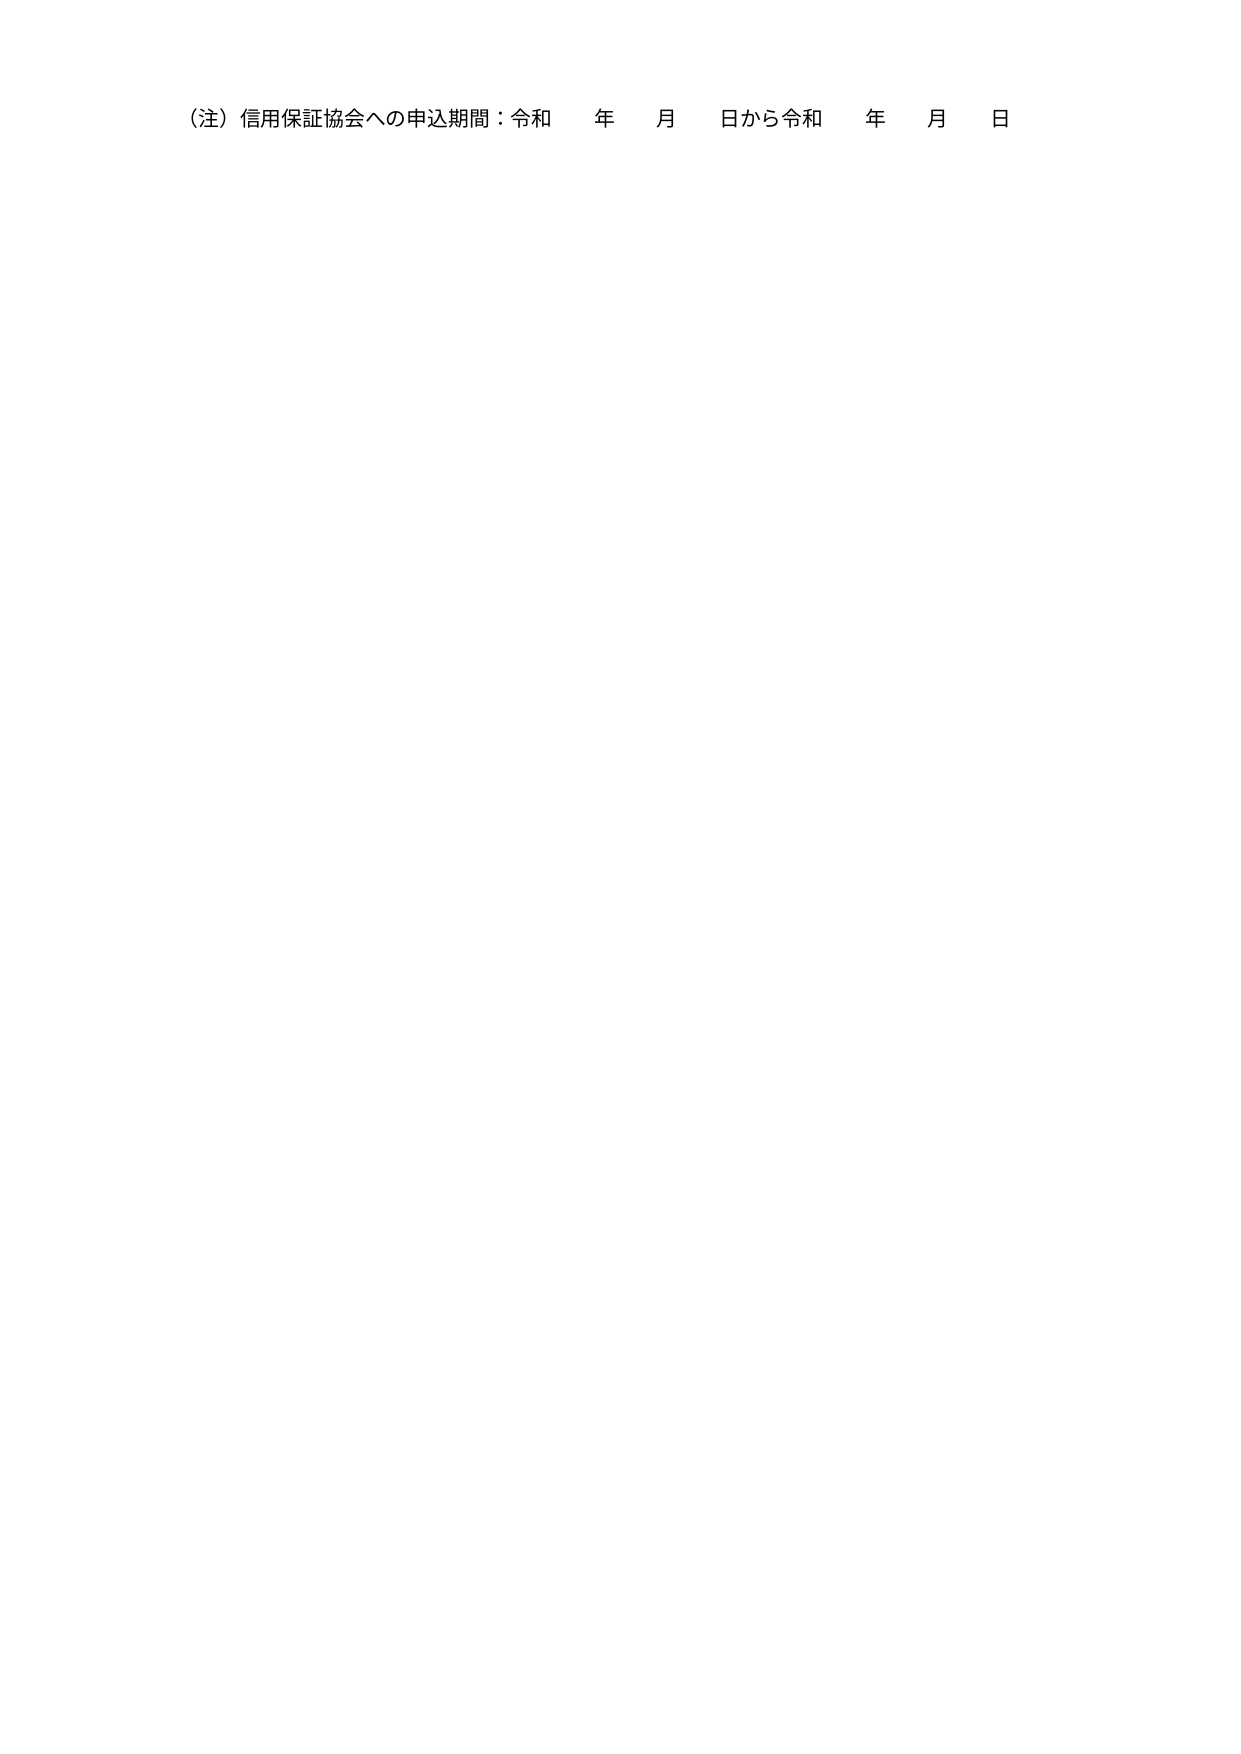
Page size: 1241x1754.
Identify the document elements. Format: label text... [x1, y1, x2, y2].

text （注）信用保証協会への申込期間：令和 年 月 日から令和 年 月 日 [177, 102, 1063, 132]
